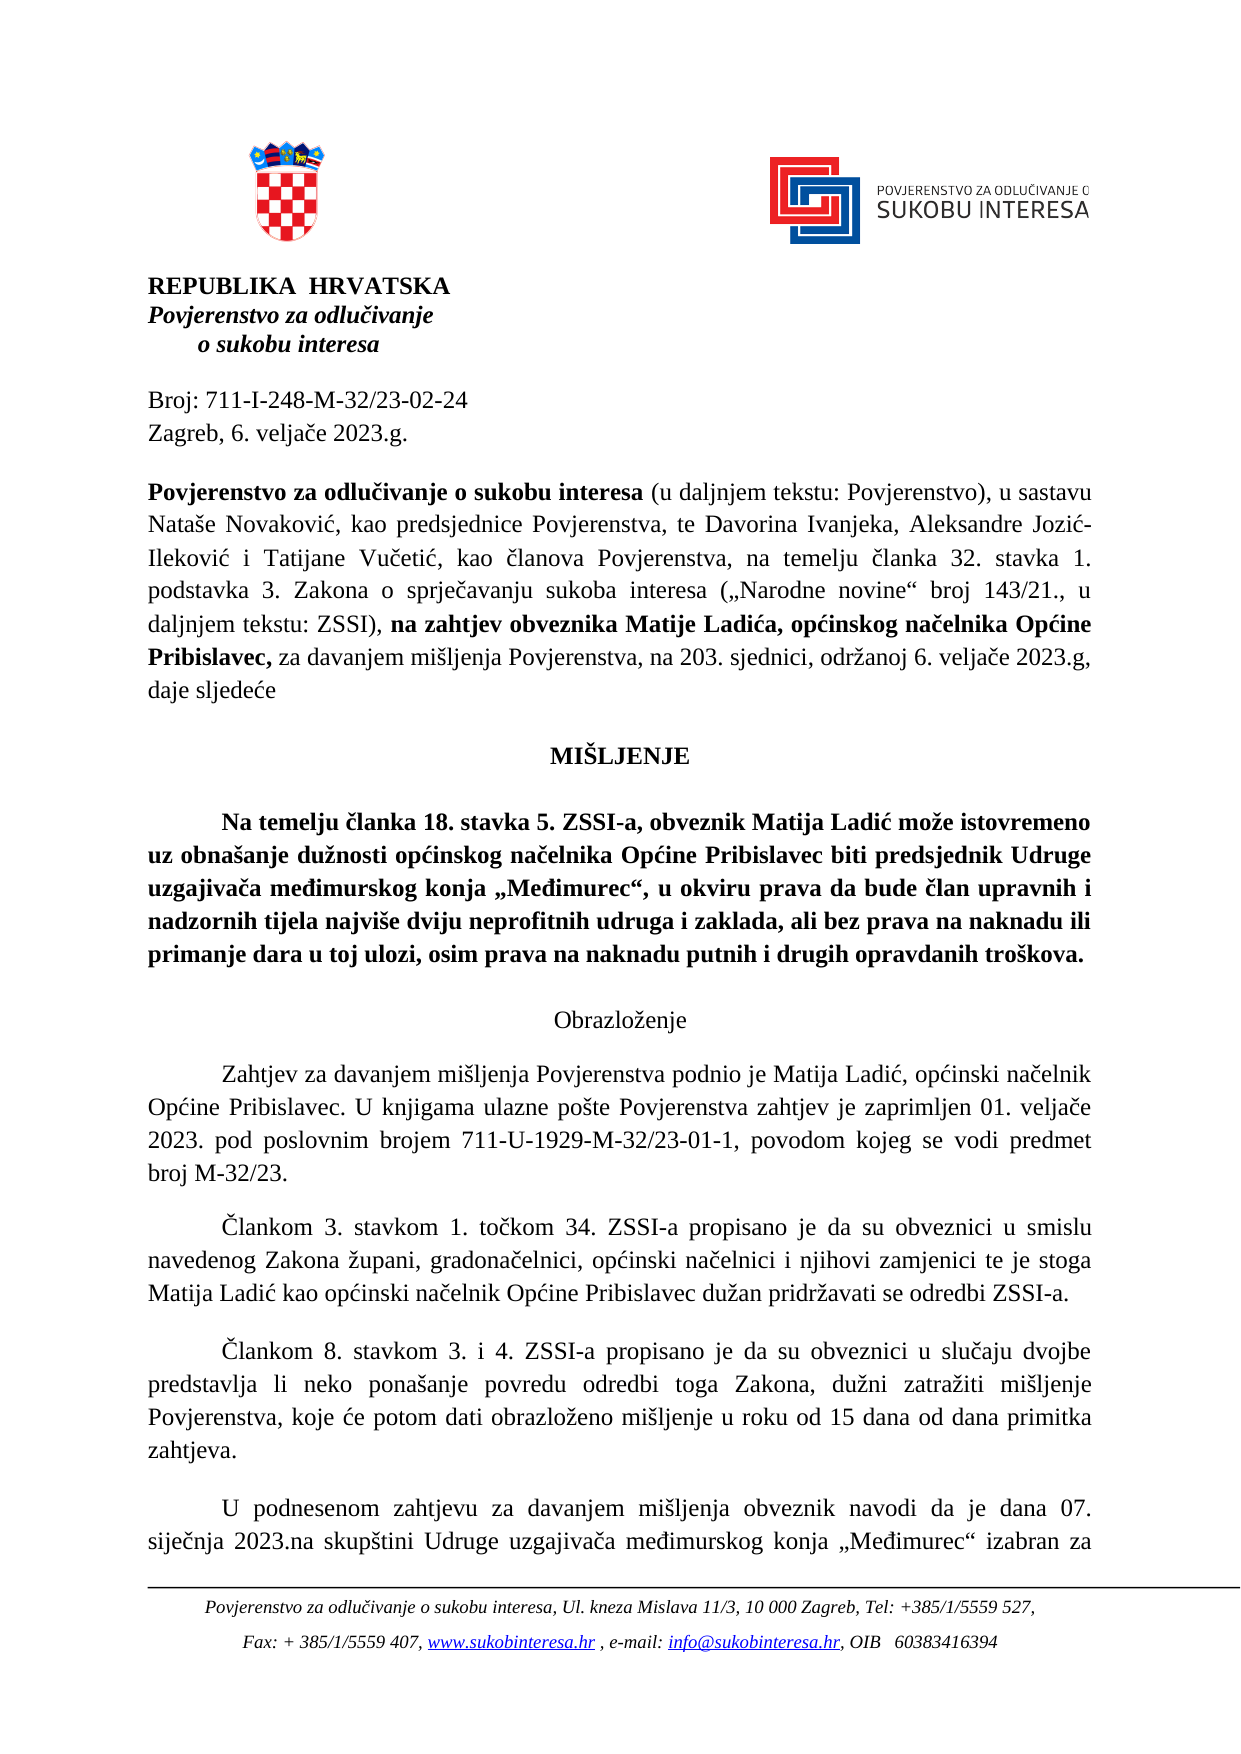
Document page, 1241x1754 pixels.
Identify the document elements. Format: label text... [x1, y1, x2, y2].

text Člankom 8. stavkom 3. i 4. ZSSI-a propisano je da su obveznici u slučaju dvojbe predstavlja li neko ponašanje povredu odredbi toga Zakona, dužni zatražiti mišljenje Povjerenstva, koje će potom dati obrazloženo mišljenje u roku od 15 dana od dana primitka zahtjeva. [148, 1336, 1092, 1463]
text Na temelju članka 18. stavka 5. ZSSI-a, obveznik Matija Ladić može istovremeno uz obnašanje dužnosti općinskog načelnika Općine Pribislavec biti predsjednik Udruge uzgajivača međimurskog konja „Međimurec“, u okviru prava da bude član upravnih i nadzornih tijela najviše dviju neprofitnih udruga i zaklada, ali bez prava na naknadu ili primanje dara u toj ulozi, osim prava na naknadu putnih i drugih opravdanih troškova. [148, 807, 1092, 840]
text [148, 1493, 1092, 1554]
picture [770, 157, 1089, 244]
text Zagreb, 6. veljače 2023.g. [148, 418, 1092, 447]
text Povjerenstvo za odlučivanje o sukobu interesa (u daljnjem tekstu: Povjerenstvo), u sastavu Nataše Novaković, kao predsjednice Povjerenstva, te Davorina Ivanjeka, Aleksandre Jozić-Ileković i Tatijane Vučetić, kao članova Povjerenstva, na temelju članka 32. stavka 1. podstavka 3. Zakona o sprječavanju sukoba interesa („Narodne novine“ broj 143/21., u daljnjem tekstu: ZSSI), na zahtjev obveznika Matije Ladića, općinskog načelnika Općine Pribislavec, za davanjem mišljenja Povjerenstva, na 203. sjednici, održanoj 6. veljače 2023.g, daje sljedeće [148, 477, 1092, 703]
text Člankom 3. stavkom 1. točkom 34. ZSSI-a propisano je da su obveznici u smislu navedenog Zakona župani, gradonačelnici, općinski načelnici i njihovi zamjenici te je stoga Matija Ladić kao općinski načelnik Općine Pribislavec dužan pridržavati se odredbi ZSSI-a. [148, 1212, 1092, 1306]
text Obrazloženje [148, 1005, 1092, 1034]
text Zahtjev za davanjem mišljenja Povjerenstva podnio je Matija Ladić, općinski načelnik Općine Pribislavec. U knjigama ulazne pošte Povjerenstva zahtjev je zaprimljen 01. veljače 2023. pod poslovnim brojem 711-U-1929-M-32/23-01-1, povodom kojeg se vodi predmet broj M-32/23. [148, 1059, 1092, 1187]
picture [246, 138, 330, 244]
text MIŠLJENJE [148, 741, 1092, 769]
text Broj: 711-I-248-M-32/23-02-24 [148, 386, 1092, 414]
text Na temelju članka 18. stavka 5. ZSSI-a, obveznik Matija Ladić može istovremeno uz obnašanje dužnosti općinskog načelnika Općine Pribislavec biti predsjednik Udruge uzgajivača međimurskog konja „Međimurec“, u okviru prava da bude član upravnih i nadzornih tijela najviše dviju neprofitnih udruga i zaklada, ali bez prava na naknadu ili primanje dara u toj ulozi, osim prava na naknadu putnih i drugih opravdanih troškova. [148, 934, 1092, 968]
